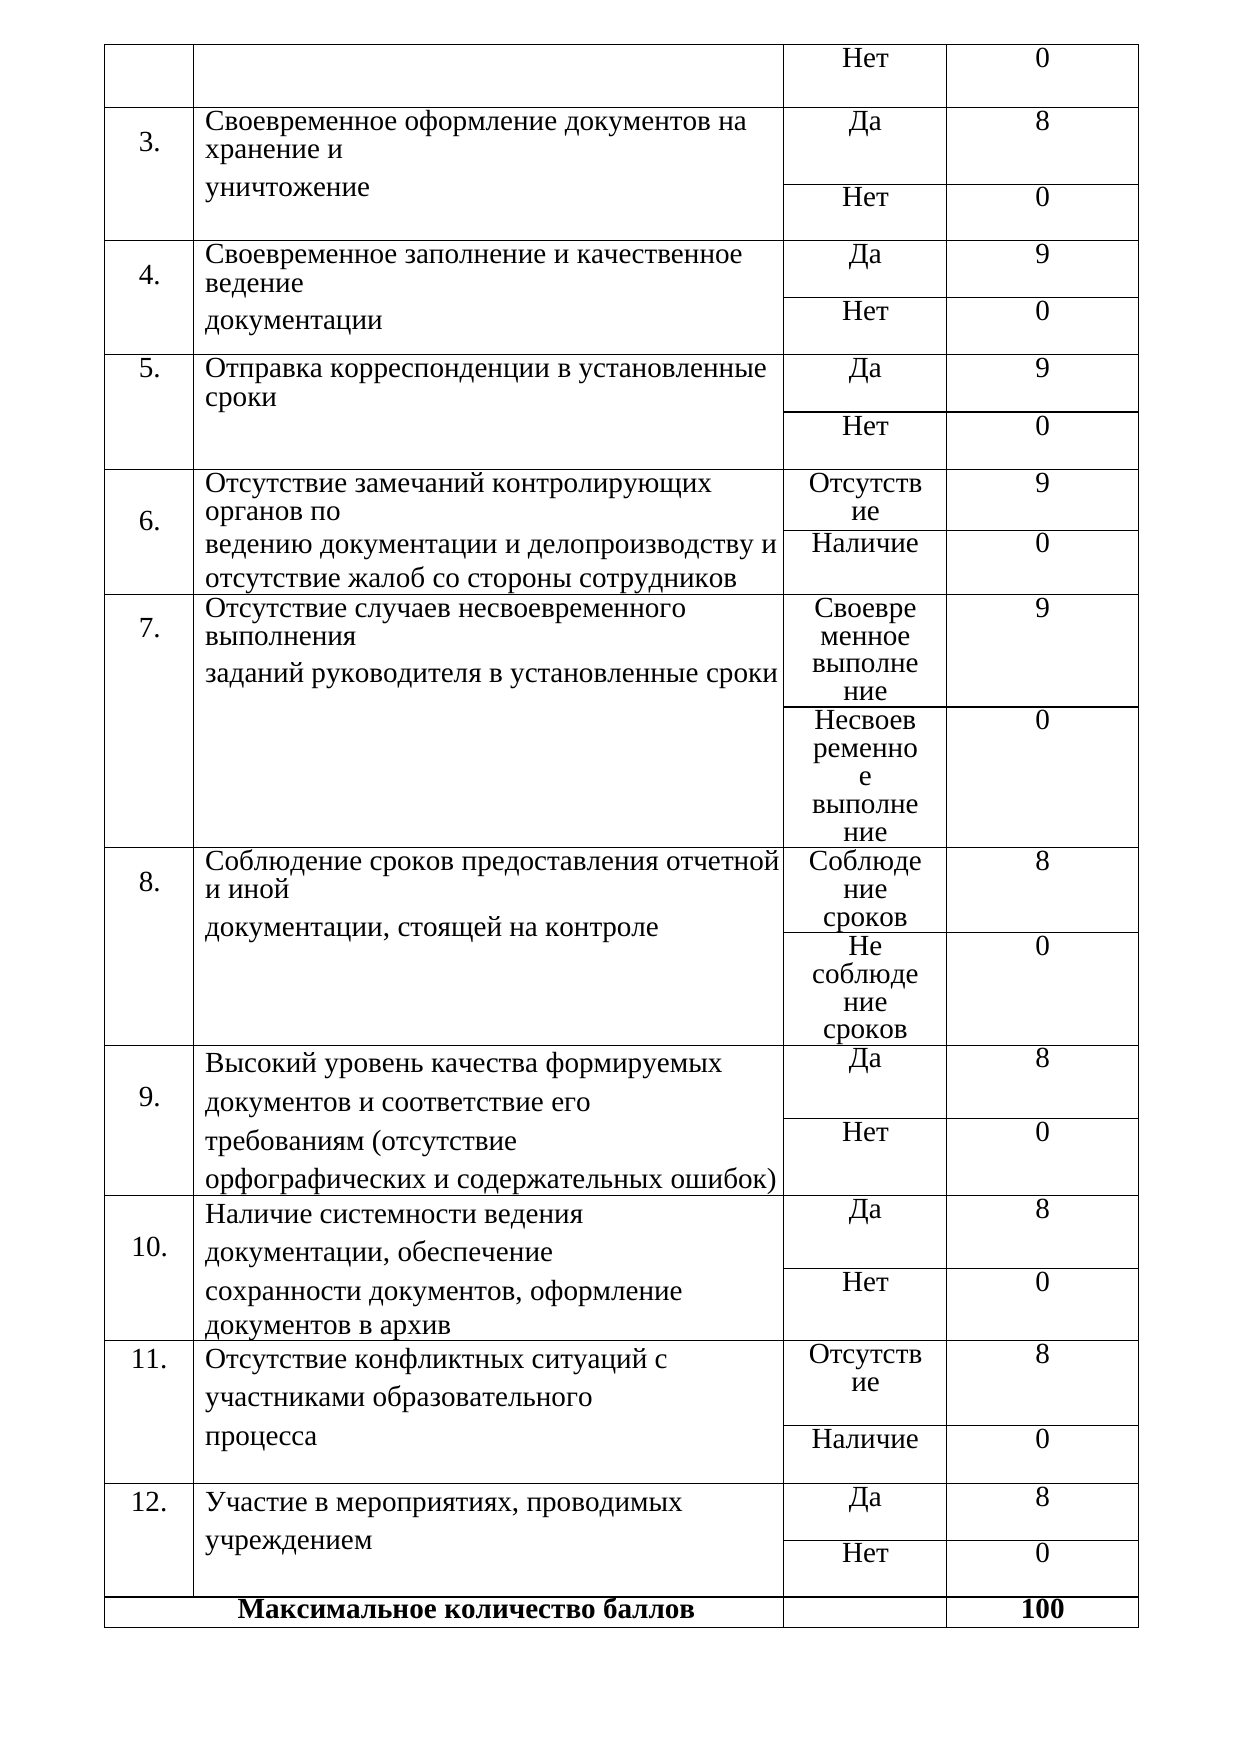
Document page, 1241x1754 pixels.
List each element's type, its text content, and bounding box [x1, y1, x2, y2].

table_cell 9 [947, 470, 1138, 529]
table_cell [784, 1598, 946, 1627]
table_cell Отсутствие [784, 470, 946, 529]
table_cell Да [784, 108, 946, 183]
table_cell Да [784, 241, 946, 297]
table_cell Да [784, 355, 946, 411]
table_cell 3. [105, 108, 193, 240]
table_cell Соблюдение сроков [784, 848, 946, 932]
table_cell 12. [105, 1484, 193, 1596]
table_cell 0 [947, 708, 1138, 847]
table_cell Нет [784, 1541, 946, 1596]
table_cell Участие в мероприятиях, проводимых учреждением [194, 1484, 783, 1596]
table_cell 5. [105, 355, 193, 469]
table_cell Соблюдение сроков предоставления отчетной и иной документации, стоящей на контроле [194, 848, 783, 1044]
table_cell Своевременное заполнение и качественное ведение документации [194, 241, 783, 354]
table_cell Наличие [784, 1426, 946, 1483]
table_cell 9 [947, 355, 1138, 411]
table_cell 0 [947, 298, 1138, 354]
table_cell 8 [947, 1196, 1138, 1268]
table_cell Нет [784, 1269, 946, 1340]
table_cell 9 [947, 241, 1138, 297]
table_cell 8 [947, 1484, 1138, 1539]
table_cell 2. [105, 45, 193, 107]
table_cell 8 [947, 848, 1138, 932]
table_cell 4. [105, 241, 193, 354]
table_cell 0 [947, 1119, 1138, 1195]
table_cell Отсутствие [784, 1341, 946, 1425]
table_cell 8 [947, 1341, 1138, 1425]
table_cell 0 [947, 1541, 1138, 1596]
table_cell Да [784, 1484, 946, 1539]
table_cell 8 [947, 108, 1138, 183]
table_cell 9. [105, 1046, 193, 1195]
table_cell Наличие [784, 531, 946, 594]
table_cell 0 [947, 185, 1138, 240]
table_cell Наличие системности ведения документации, обеспечение сохранности документов, оформление документов в архив [194, 1196, 783, 1340]
table_cell 8 [947, 1046, 1138, 1118]
table_cell Отсутствие замечаний контролирующих органов по ведению документации и делопроизводству и отсутствие жалоб со стороны сотрудников [194, 470, 783, 594]
table_cell Отправка корреспонденции в установленные сроки [194, 355, 783, 469]
table_cell Да [784, 1196, 946, 1268]
table_cell Нет [784, 45, 946, 107]
table_cell 6. [105, 470, 193, 594]
table_cell Отсутствие конфликтных ситуаций с участниками образовательного процесса [194, 1341, 783, 1483]
table_cell Не соблюдение сроков [784, 933, 946, 1044]
table_cell Несвоевременное выполнение [784, 708, 946, 847]
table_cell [194, 45, 783, 107]
table_cell Нет [784, 185, 946, 240]
table_cell 10. [105, 1196, 193, 1340]
table_cell Своевременное оформление документов на хранение и уничтожение [194, 108, 783, 240]
table_cell Нет [784, 298, 946, 354]
table_cell 7. [105, 595, 193, 847]
table_cell Максимальное количество баллов [105, 1598, 783, 1627]
table_cell 0 [947, 1426, 1138, 1483]
table_cell Нет [784, 413, 946, 469]
table_cell Отсутствие случаев несвоевременного выполнения заданий руководителя в установленные сроки [194, 595, 783, 847]
table_cell Нет [784, 1119, 946, 1195]
table_cell 100 [947, 1598, 1138, 1627]
table_cell 8. [105, 848, 193, 1044]
table_cell Своевременное выполнение [784, 595, 946, 706]
table_cell Да [784, 1046, 946, 1118]
table_cell 0 [947, 1269, 1138, 1340]
table_cell 0 [947, 933, 1138, 1044]
table_cell 0 [947, 531, 1138, 594]
table_cell 11. [105, 1341, 193, 1483]
table_cell 0 [947, 413, 1138, 469]
table_cell 9 [947, 595, 1138, 706]
table_cell 0 [947, 45, 1138, 107]
table_cell Высокий уровень качества формируемых документов и соответствие его требованиям (отсутствие орфографических и содержательных ошибок) [194, 1046, 783, 1195]
